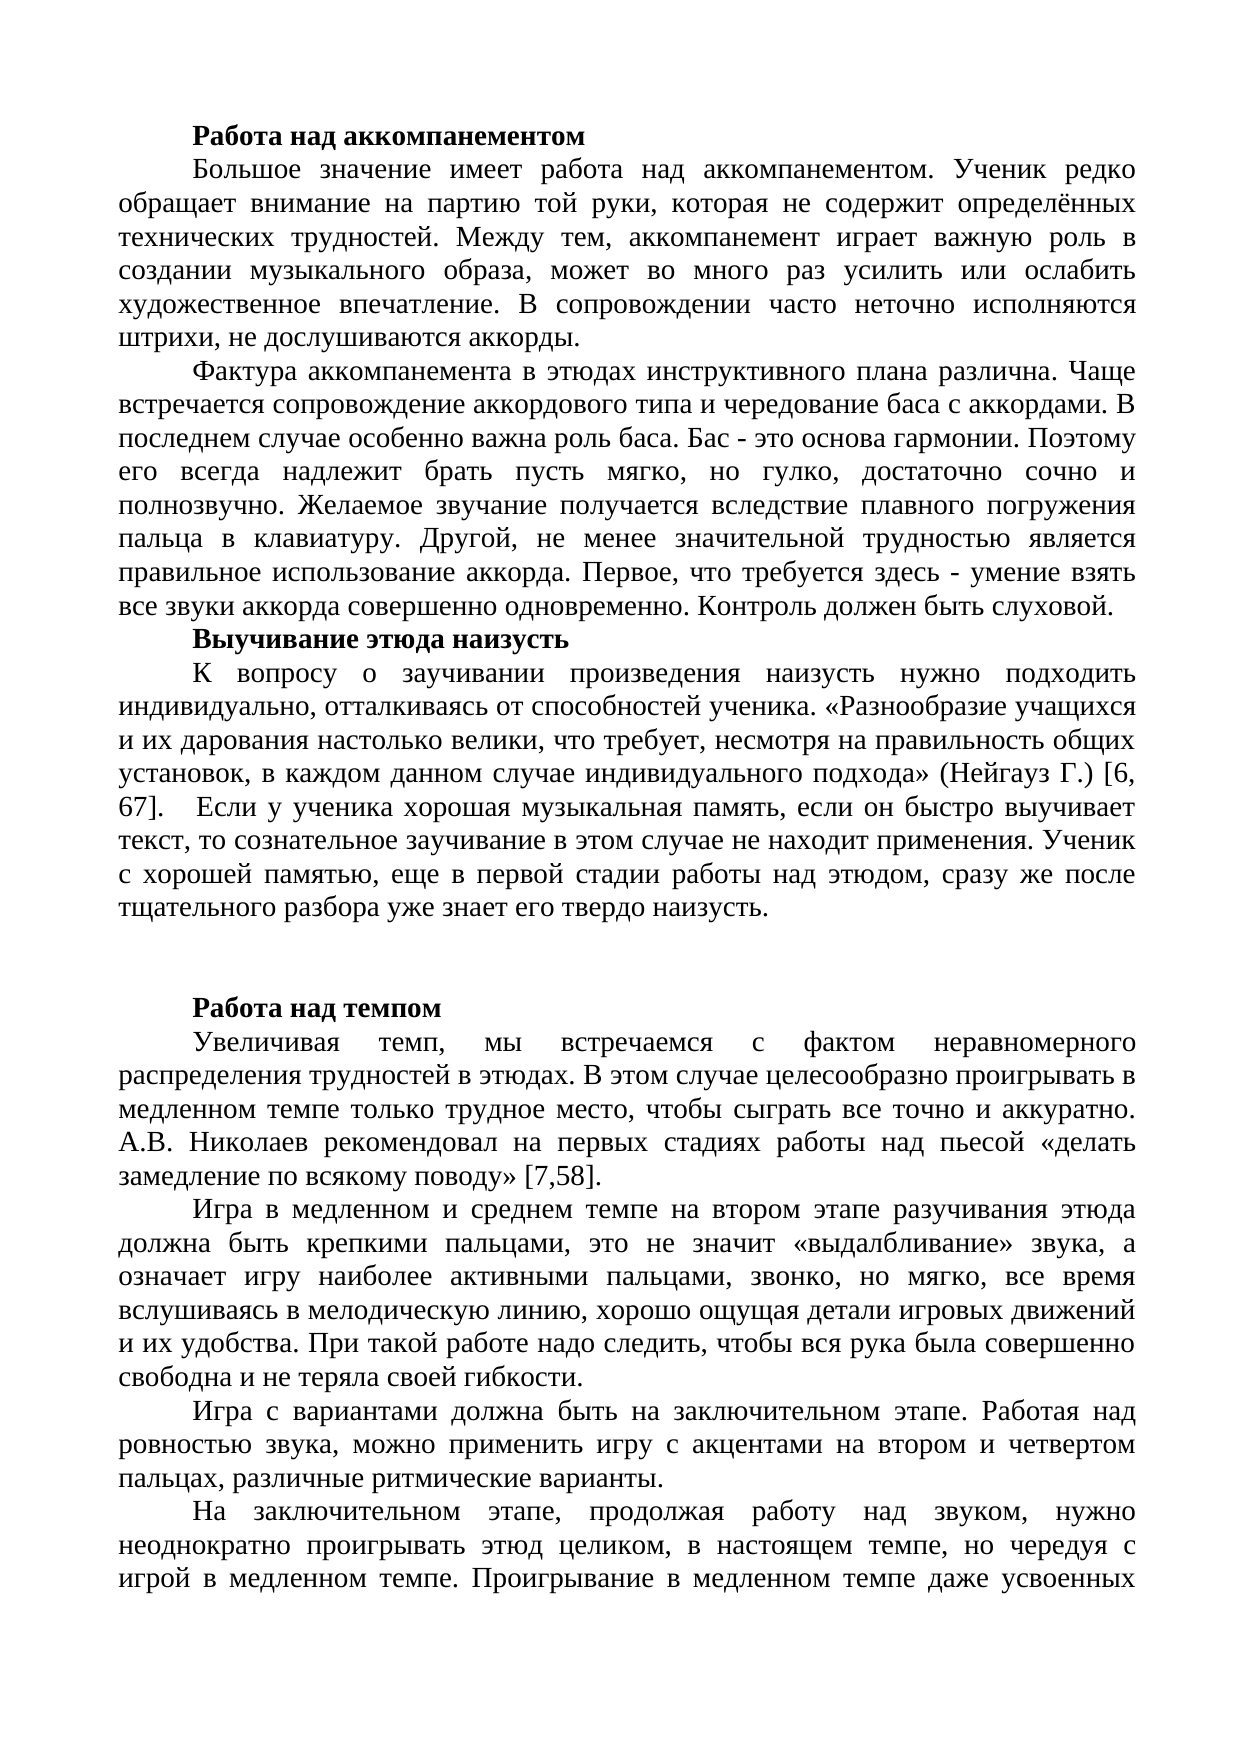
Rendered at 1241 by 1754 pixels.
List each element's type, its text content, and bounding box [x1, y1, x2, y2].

text Увеличивая темп, мы встречаемся с фактом неравномерного распределения трудностей в этюдах. В этом случае целесообразно проигрывать в медленном темпе только трудное место, чтобы сыграть все точно и аккуратно. А.В. Николаев рекомендовал на первых стадиях работы над пьесой «делать замедление по всякому поводу» [7,58]. [118, 1024, 1137, 1191]
text Игра с вариантами должна быть на заключительном этапе. Работая над ровностью звука, можно применить игру с акцентами на втором и четвертом пальцах, различные ритмические варианты. [118, 1393, 1137, 1493]
text Большое значение имеет работа над аккомпанементом. Ученик редко обращает внимание на партию той руки, которая не содержит определённых технических трудностей. Между тем, аккомпанемент играет важную роль в создании музыкального образа, может во много раз усилить или ослабить художественное впечатление. В сопровождении часто неточно исполняются штрихи, не дослушиваются аккорды. [118, 152, 1137, 353]
text Выучивание этюда наизусть [118, 621, 1137, 655]
text Игра в медленном и среднем темпе на втором этапе разучивания этюда должна быть крепкими пальцами, это не значит «выдалбливание» звука, а означает игру наиболее активными пальцами, звонко, но мягко, все время вслушиваясь в мелодическую линию, хорошо ощущая детали игровых движений и их удобства. При такой работе надо следить, чтобы вся рука была совершенно свободна и не теряла своей гибкости. [118, 1191, 1137, 1393]
text Работа над аккомпанементом [118, 118, 1137, 152]
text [118, 1493, 1137, 1594]
text К вопросу о заучивании произведения наизусть нужно подходить индивидуально, отталкиваясь от способностей ученика. «Разнообразие учащихся и их дарования настолько велики, что требует, несмотря на правильность общих установок, в каждом данном случае индивидуального подхода» (Нейгауз Г.) [6, 67]. Если у ученика хорошая музыкальная память, если он быстро выучивает текст, то сознательное заучивание в этом случае не находит применения. Ученик с хорошей памятью, еще в первой стадии работы над этюдом, сразу же после тщательного разбора уже знает его твердо наизусть. [118, 655, 1137, 923]
text Фактура аккомпанемента в этюдах инструктивного плана различна. Чаще встречается сопровождение аккордового типа и чередование баса с аккордами. В последнем случае особенно важна роль баса. Бас - это основа гармонии. Поэтому его всегда надлежит брать пусть мягко, но гулко, достаточно сочно и полнозвучно. Желаемое звучание получается вследствие плавного погружения пальца в клавиатуру. Другой, не менее значительной трудностью является правильное использование аккорда. Первое, что требуется здесь - умение взять все звуки аккорда совершенно одновременно. Контроль должен быть слуховой. [118, 353, 1137, 621]
text Работа над темпом [118, 990, 1137, 1024]
